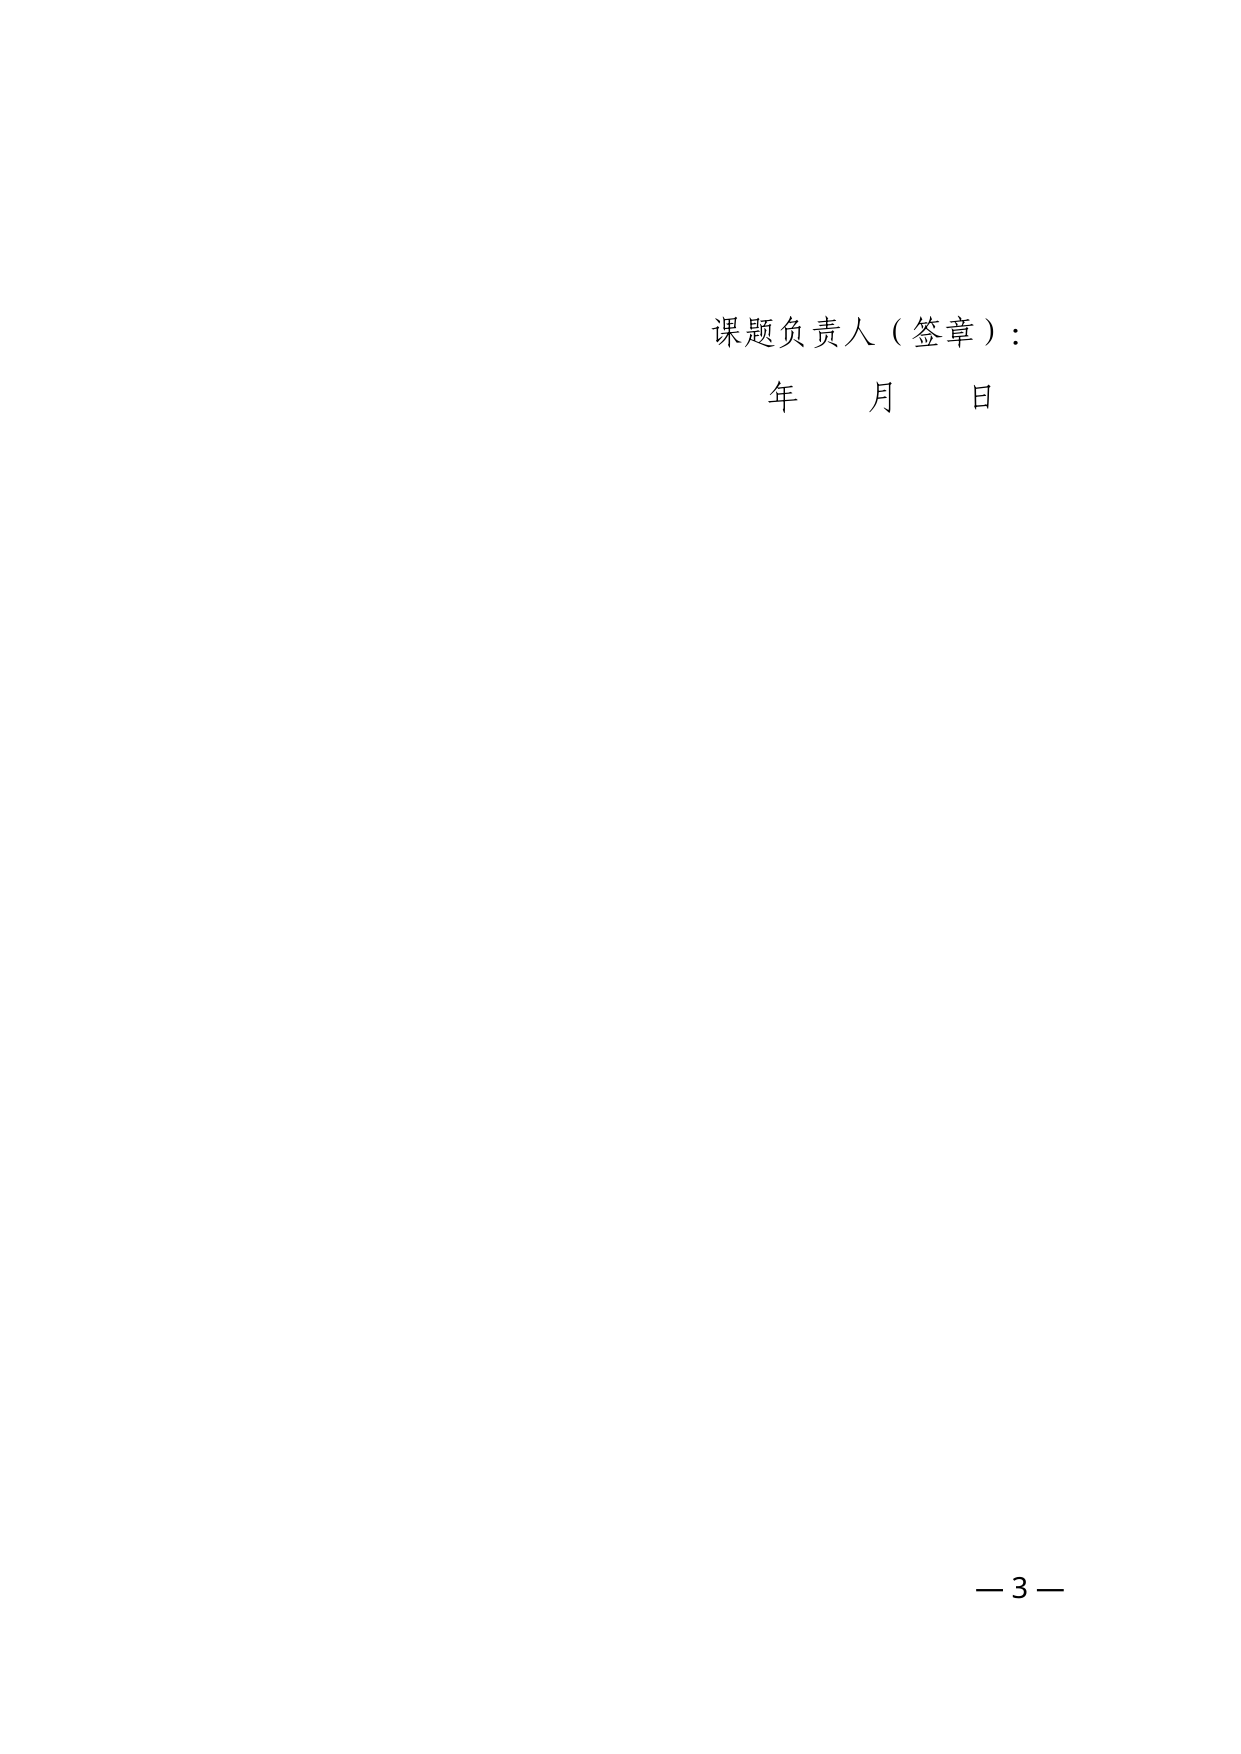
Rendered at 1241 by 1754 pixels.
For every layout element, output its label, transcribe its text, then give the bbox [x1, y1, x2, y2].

text 课题负责人（签章）： [165, 298, 1043, 363]
text 年 月 日 [165, 363, 999, 428]
